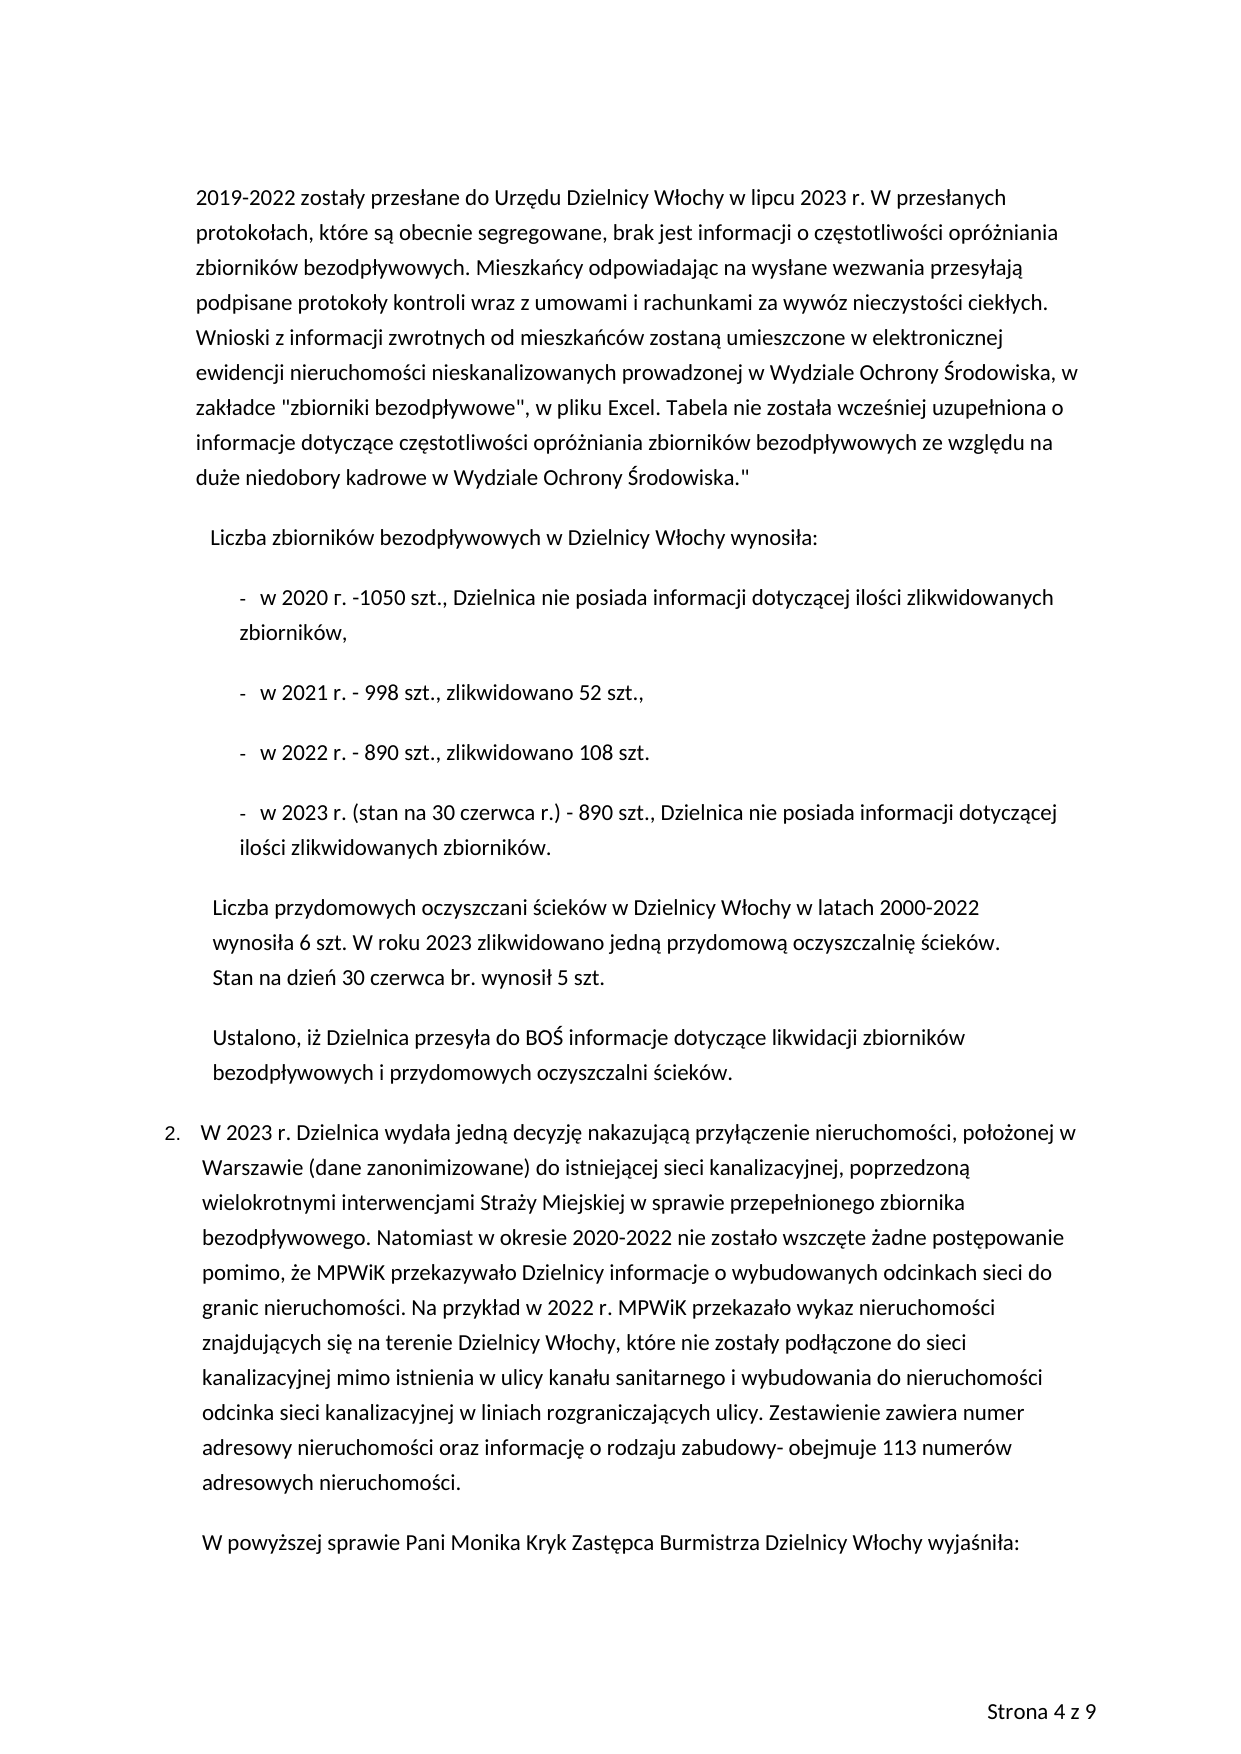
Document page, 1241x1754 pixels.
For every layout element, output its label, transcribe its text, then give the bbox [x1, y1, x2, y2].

list w 2021 r. - 998 szt., zlikwidowano 52 szt., [239, 678, 1096, 706]
list w 2020 г. -1050 szt., Dzielnica nie posiada informacji dotyczącej ilości zlikwidowanych zbiorników, [239, 583, 1096, 646]
text W powyższej sprawie Pani Monika Kryk Zastępca Burmistrza Dzielnicy Włochy wyjaśniła: [202, 1528, 1096, 1556]
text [196, 183, 1096, 491]
text Liczba przydomowych oczyszczani ścieków w Dzielnicy Włochy w latach 2000-2022 wynosiła 6 szt. W roku 2023 zlikwidowano jedną przydomową oczyszczalnię ścieków. Stan na dzień 30 czerwca br. wynosił 5 szt. [212, 893, 1042, 991]
text Ustalono, iż Dzielnica przesyła do BOŚ informacje dotyczące likwidacji zbiorników bezodpływowych i przydomowych oczyszczalni ścieków. [212, 1023, 1096, 1086]
list W 2023 r. Dzielnica wydała jedną decyzję nakazującą przyłączenie nieruchomości, położonej w Warszawie (dane zanonimizowane) do istniejącej sieci kanalizacyjnej, poprzedzoną wielokrotnymi interwencjami Straży Miejskiej w sprawie przepełnionego zbiornika bezodpływowego. Natomiast w okresie 2020-2022 nie zostało wszczęte żadne postępowanie pomimo, że MPWiK przekazywało Dzielnicy informacje o wybudowanych odcinkach sieci do granic nieruchomości. Na przykład w 2022 r. MPWiK przekazało wykaz nieruchomości znajdujących się na terenie Dzielnicy Włochy, które nie zostały podłączone do sieci kanalizacyjnej mimo istnienia w ulicy kanału sanitarnego i wybudowania do nieruchomości odcinka sieci kanalizacyjnej w liniach rozgraniczających ulicy. Zestawienie zawiera numer adresowy nieruchomości oraz informację o rodzaju zabudowy- obejmuje 113 numerów adresowych nieruchomości. [164, 1118, 1096, 1496]
list w 2022 r. - 890 szt., zlikwidowano 108 szt. [239, 738, 1096, 766]
list w 2023 r. (stan na 30 czerwca r.) - 890 szt., Dzielnica nie posiada informacji dotyczącej ilości zlikwidowanych zbiorników. [239, 798, 1096, 861]
text Liczba zbiorników bezodpływowych w Dzielnicy Włochy wynosiła: [196, 523, 1096, 551]
